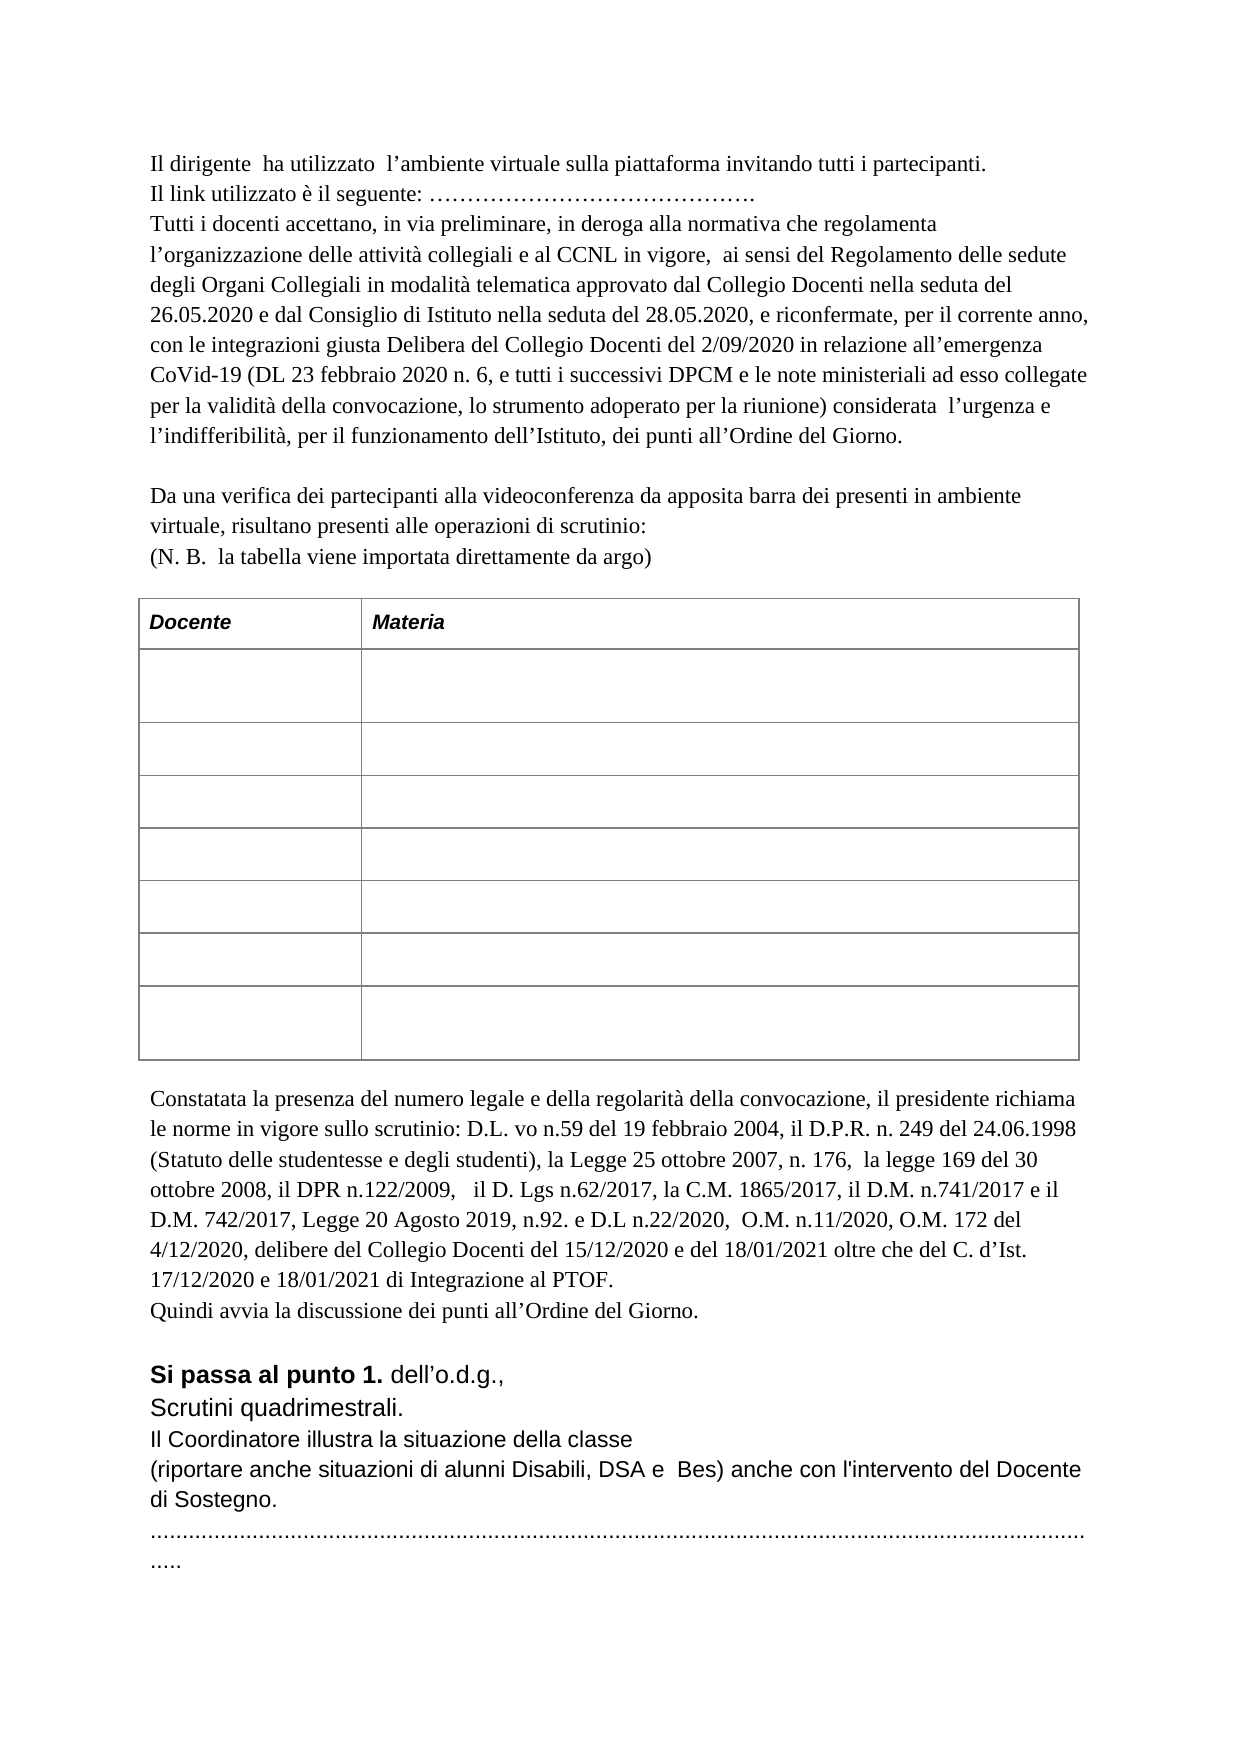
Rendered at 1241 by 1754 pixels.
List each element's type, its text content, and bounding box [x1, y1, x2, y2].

text Constatata la presenza del numero legale e della regolarità della convocazione, il presidente richiama le norme in vigore sullo scrutinio: D.L. vo n.59 del 19 febbraio 2004, il D.P.R. n. 249 del 24.06.1998 (Statuto delle studentesse e degli studenti), la Legge 25 ottobre 2007, n. 176, la legge 169 del 30 ottobre 2008, il DPR n.122/2009, il D. Lgs n.62/2017, la C.M. 1865/2017, il D.M. n.741/2017 e il D.M. 742/2017, Legge 20 Agosto 2019, n.92. e D.L n.22/2020, O.M. n.11/2020, O.M. 172 del 4/12/2020, delibere del Collegio Docenti del 15/12/2020 e del 18/01/2021 oltre che del C. d’Ist. 17/12/2020 e 18/01/2021 di Integrazione al PTOF. [150, 1085, 1090, 1293]
text Si passa al punto 1. dell’o.d.g., [150, 1360, 1090, 1389]
table_cell [140, 829, 361, 880]
text ........................................................................................................................................................ [150, 1517, 1090, 1573]
table_cell [362, 881, 1078, 932]
table_cell [362, 723, 1078, 774]
text Il link utilizzato è il seguente: ……………………………………. [150, 180, 1090, 207]
table_header Docente [140, 599, 361, 648]
table_cell [140, 776, 361, 827]
text Scrutini quadrimestrali. [150, 1393, 1090, 1422]
text Quindi avvia la discussione dei punti all’Ordine del Giorno. [150, 1297, 1090, 1323]
text (riportare anche situazioni di alunni Disabili, DSA e Bes) anche con l'intervento del Docente di Sostegno. [150, 1456, 1090, 1513]
text Tutti i docenti accettano, in via preliminare, in deroga alla normativa che regolamenta l’organizzazione delle attività collegiali e al CCNL in vigore, ai sensi del Regolamento delle sedute degli Organi Collegiali in modalità telematica approvato dal Collegio Docenti nella seduta del 26.05.2020 e dal Consiglio di Istituto nella seduta del 28.05.2020, e riconfermate, per il corrente anno, con le integrazioni giusta Delibera del Collegio Docenti del 2/09/2020 in relazione all’emergenza CoVid-19 (DL 23 febbraio 2020 n. 6, e tutti i successivi DPCM e le note ministeriali ad esso collegate per la validità della convocazione, lo strumento adoperato per la riunione) considerata l’urgenza e l’indifferibilità, per il funzionamento dell’Istituto, dei punti all’Ordine del Giorno. [150, 210, 1090, 448]
table_cell [362, 650, 1078, 722]
table_cell [362, 934, 1078, 985]
table_cell [140, 723, 361, 774]
text Il Coordinatore illustra la situazione della classe [150, 1426, 1090, 1452]
table_header Materia [362, 599, 1078, 648]
text (N. B. la tabella viene importata direttamente da argo) [150, 543, 1090, 569]
table_cell [140, 987, 361, 1059]
table_cell [362, 987, 1078, 1059]
table_cell [140, 934, 361, 985]
text Da una verifica dei partecipanti alla videoconferenza da apposita barra dei presenti in ambiente virtuale, risultano presenti alle operazioni di scrutinio: [150, 482, 1090, 539]
text Il dirigente ha utilizzato l’ambiente virtuale sulla piattaforma invitando tutti i partecipanti. [150, 150, 1090, 176]
table_cell [362, 776, 1078, 827]
table_cell [140, 650, 361, 722]
table_cell [362, 829, 1078, 880]
table_cell [140, 881, 361, 932]
